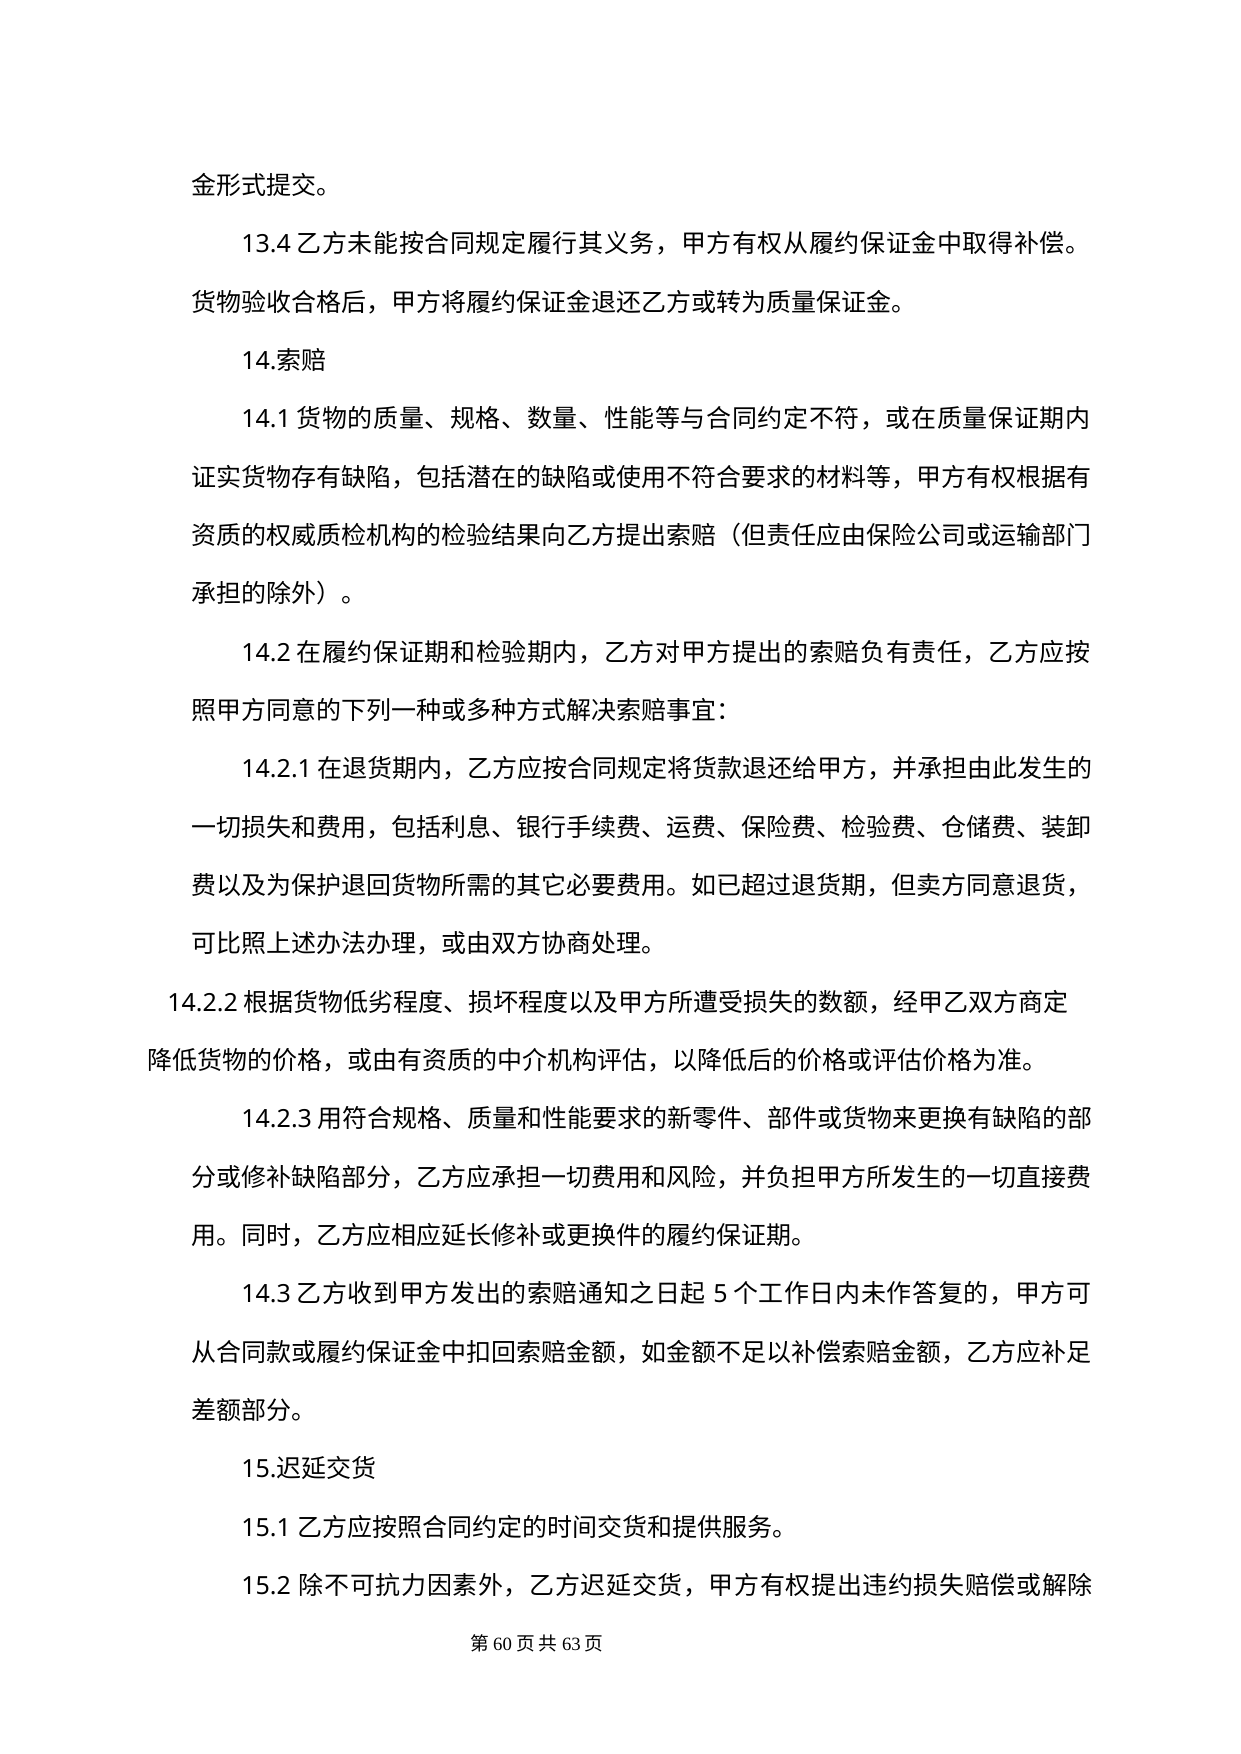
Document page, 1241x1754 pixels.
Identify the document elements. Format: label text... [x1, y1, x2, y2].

text 14.2.3用符合规格、质量和性能要求的新零件、部件或货物来更换有缺陷的部分或修补缺陷部分，乙方应承担一切费用和风险，并负担甲方所发生的一切直接费用。同时，乙方应相应延长修补或更换件的履约保证期。 [191, 1081, 1092, 1256]
text 14.2在履约保证期和检验期内，乙方对甲方提出的索赔负有责任，乙方应按照甲方同意的下列一种或多种方式解决索赔事宜： [191, 614, 1092, 731]
text 15.1 乙方应按照合同约定的时间交货和提供服务。 [191, 1489, 1092, 1548]
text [191, 1548, 1092, 1606]
text 14.2.2根据货物低劣程度、损坏程度以及甲方所遭受损失的数额，经甲乙双方商定降低货物的价格，或由有资质的中介机构评估，以降低后的价格或评估价格为准。 [148, 964, 1092, 1081]
text 14.1货物的质量、规格、数量、性能等与合同约定不符，或在质量保证期内证实货物存有缺陷，包括潜在的缺陷或使用不符合要求的材料等，甲方有权根据有资质的权威质检机构的检验结果向乙方提出索赔（但责任应由保险公司或运输部门承担的除外）。 [191, 381, 1092, 614]
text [191, 148, 1092, 206]
text 14.2.1在退货期内，乙方应按合同规定将货款退还给甲方，并承担由此发生的一切损失和费用，包括利息、银行手续费、运费、保险费、检验费、仓储费、装卸费以及为保护退回货物所需的其它必要费用。如已超过退货期，但卖方同意退货，可比照上述办法办理，或由双方协商处理。 [191, 731, 1092, 964]
text 14.3乙方收到甲方发出的索赔通知之日起5个工作日内未作答复的，甲方可从合同款或履约保证金中扣回索赔金额，如金额不足以补偿索赔金额，乙方应补足差额部分。 [191, 1256, 1092, 1431]
text 14.索赔 [191, 323, 1092, 381]
text 13.4乙方未能按合同规定履行其义务，甲方有权从履约保证金中取得补偿。货物验收合格后，甲方将履约保证金退还乙方或转为质量保证金。 [191, 206, 1092, 323]
text 15.迟延交货 [191, 1431, 1092, 1489]
